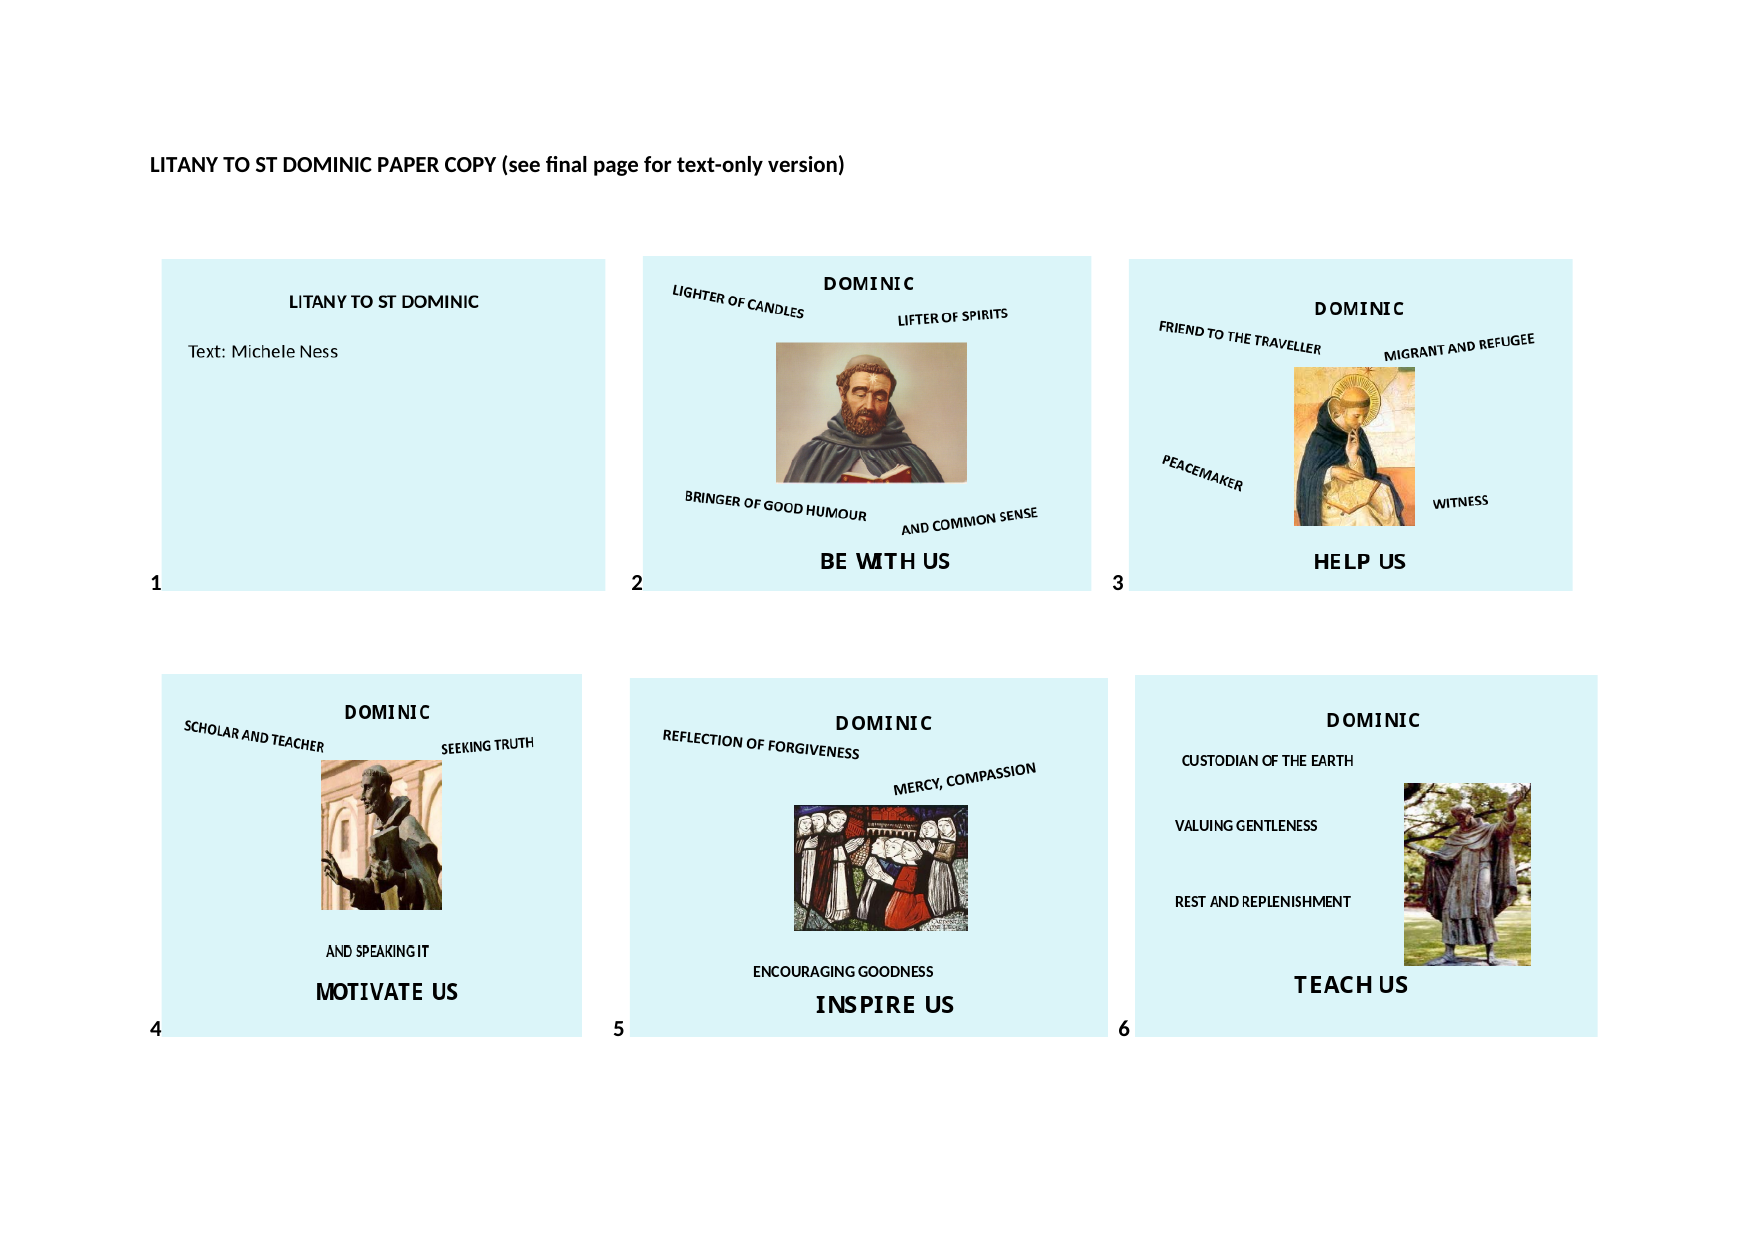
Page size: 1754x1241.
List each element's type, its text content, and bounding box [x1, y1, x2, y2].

text LITANY TO ST DOMINIC PAPER COPY (see final page for text-only version) [150, 150, 1604, 178]
text 1 2 3 [150, 256, 1604, 596]
text 4 5 6 [150, 674, 1604, 1042]
